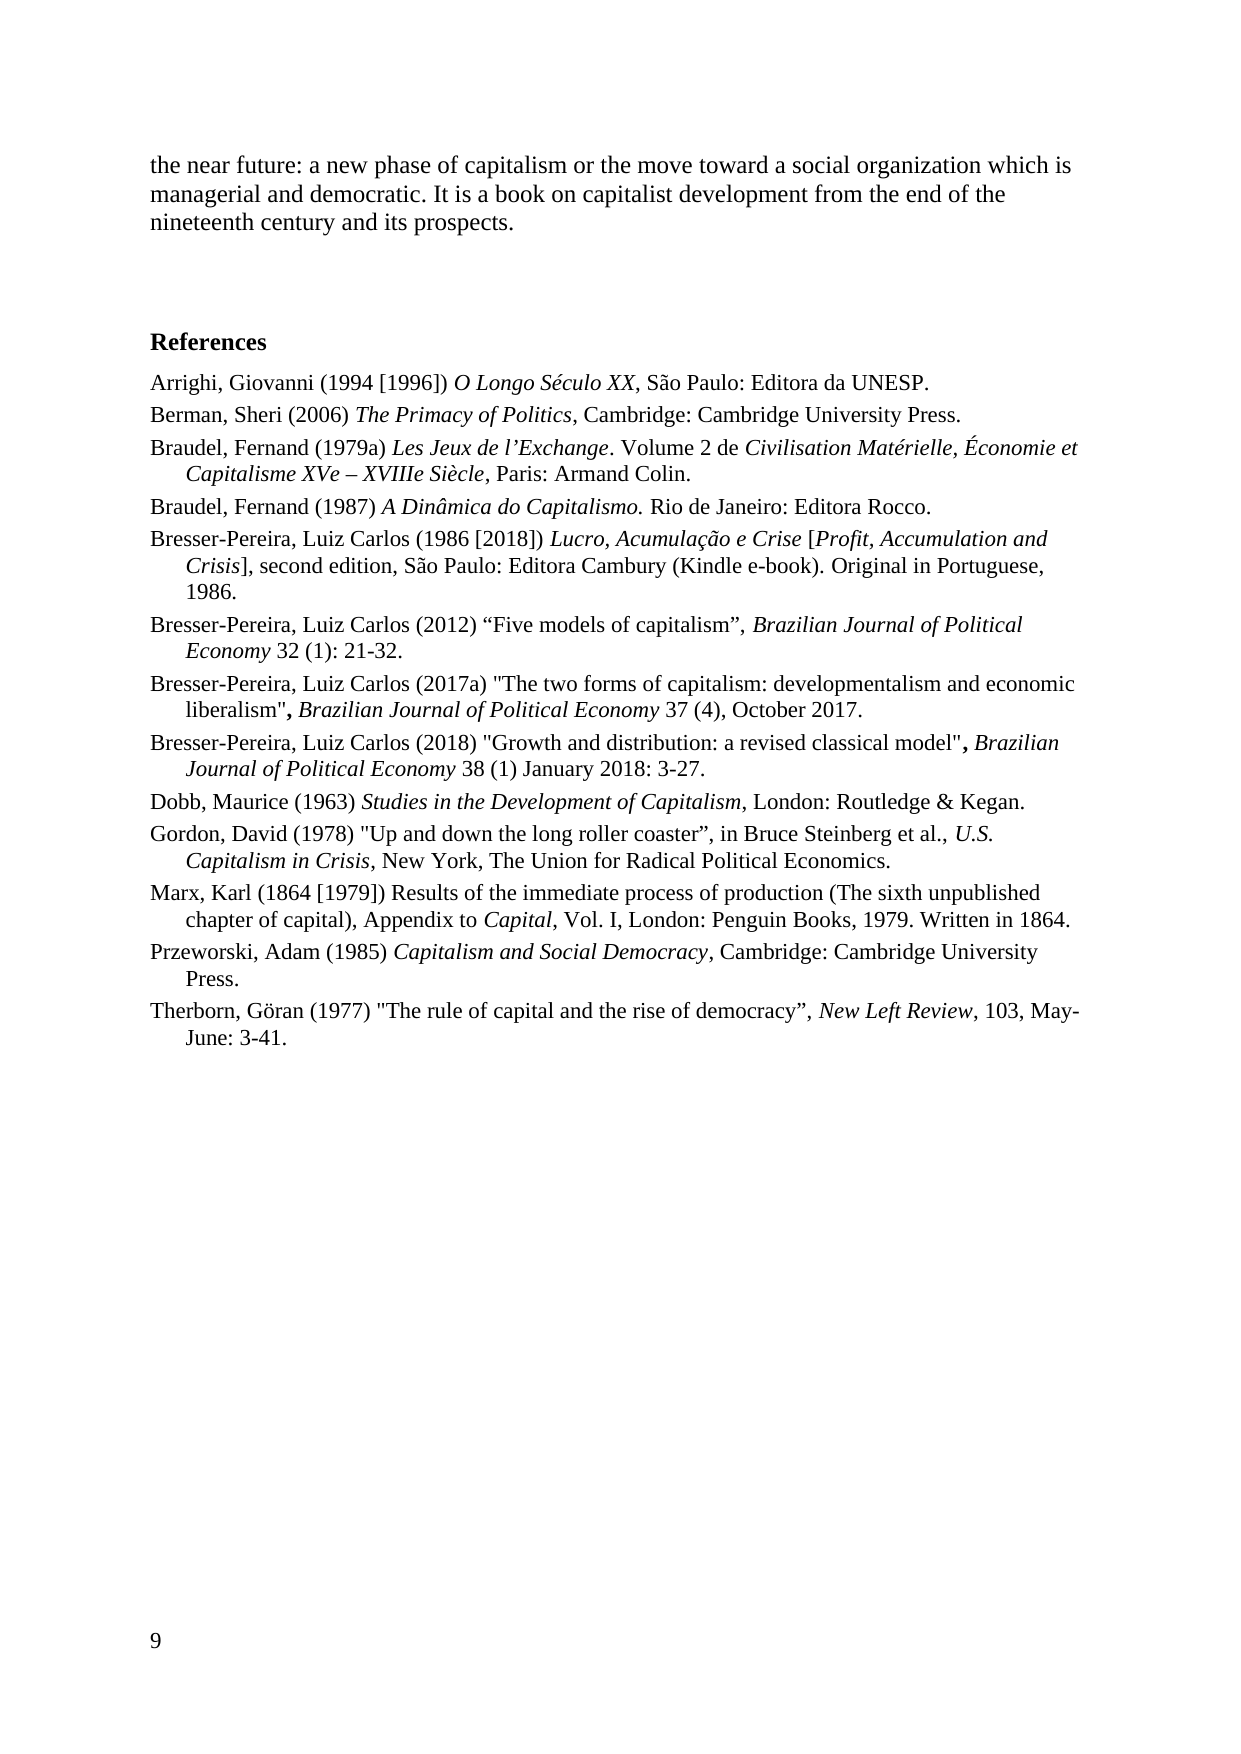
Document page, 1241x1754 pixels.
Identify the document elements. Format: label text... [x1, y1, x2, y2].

text Braudel, Fernand (1987) A Dinâmica do Capitalismo. Rio de Janeiro: Editora Rocco. [150, 493, 1090, 519]
text Bresser-Pereira, Luiz Carlos (2012) “Five models of capitalism”, Brazilian Journal of Political Economy 32 (1): 21-32. [150, 611, 1090, 663]
text Gordon, David (1978) "Up and down the long roller coaster”, in Bruce Steinberg et al., U.S. Capitalism in Crisis, New York, The Union for Radical Political Economics. [150, 820, 1090, 873]
text Therborn, Göran (1977) "The rule of capital and the rise of democracy”, New Left Review, 103, May-June: 3-41. [150, 997, 1090, 1050]
text Arrighi, Giovanni (1994 [1996]) O Longo Século XX, São Paulo: Editora da UNESP. [150, 369, 1090, 395]
text Bresser-Pereira, Luiz Carlos (2017a) "The two forms of capitalism: developmentalism and economic liberalism", Brazilian Journal of Political Economy 37 (4), October 2017. [150, 670, 1090, 722]
text Bresser-Pereira, Luiz Carlos (1986 [2018]) Lucro, Acumulação e Crise [Profit, Accumulation and Crisis], second edition, São Paulo: Editora Cambury (Kindle e-book). Original in Portuguese, 1986. [150, 526, 1090, 604]
text Bresser-Pereira, Luiz Carlos (2018) "Growth and distribution: a revised classical model", Brazilian Journal of Political Economy 38 (1) January 2018: 3-27. [150, 729, 1090, 781]
text Przeworski, Adam (1985) Capitalism and Social Democracy, Cambridge: Cambridge University Press. [150, 938, 1090, 991]
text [150, 150, 1090, 236]
subtitle References [150, 327, 1090, 356]
text Berman, Sheri (2006) The Primacy of Politics, Cambridge: Cambridge University Press. [150, 401, 1090, 428]
text Braudel, Fernand (1979a) Les Jeux de l’Exchange. Volume 2 de Civilisation Matérielle, Économie et Capitalisme XVe – XVIIIe Siècle, Paris: Armand Colin. [150, 434, 1090, 487]
text Dobb, Maurice (1963) Studies in the Development of Capitalism, London: Routledge & Kegan. [150, 788, 1090, 814]
text Marx, Karl (1864 [1979]) Results of the immediate process of production (The sixth unpublished chapter of capital), Appendix to Capital, Vol. I, London: Penguin Books, 1979. Written in 1864. [150, 879, 1090, 932]
